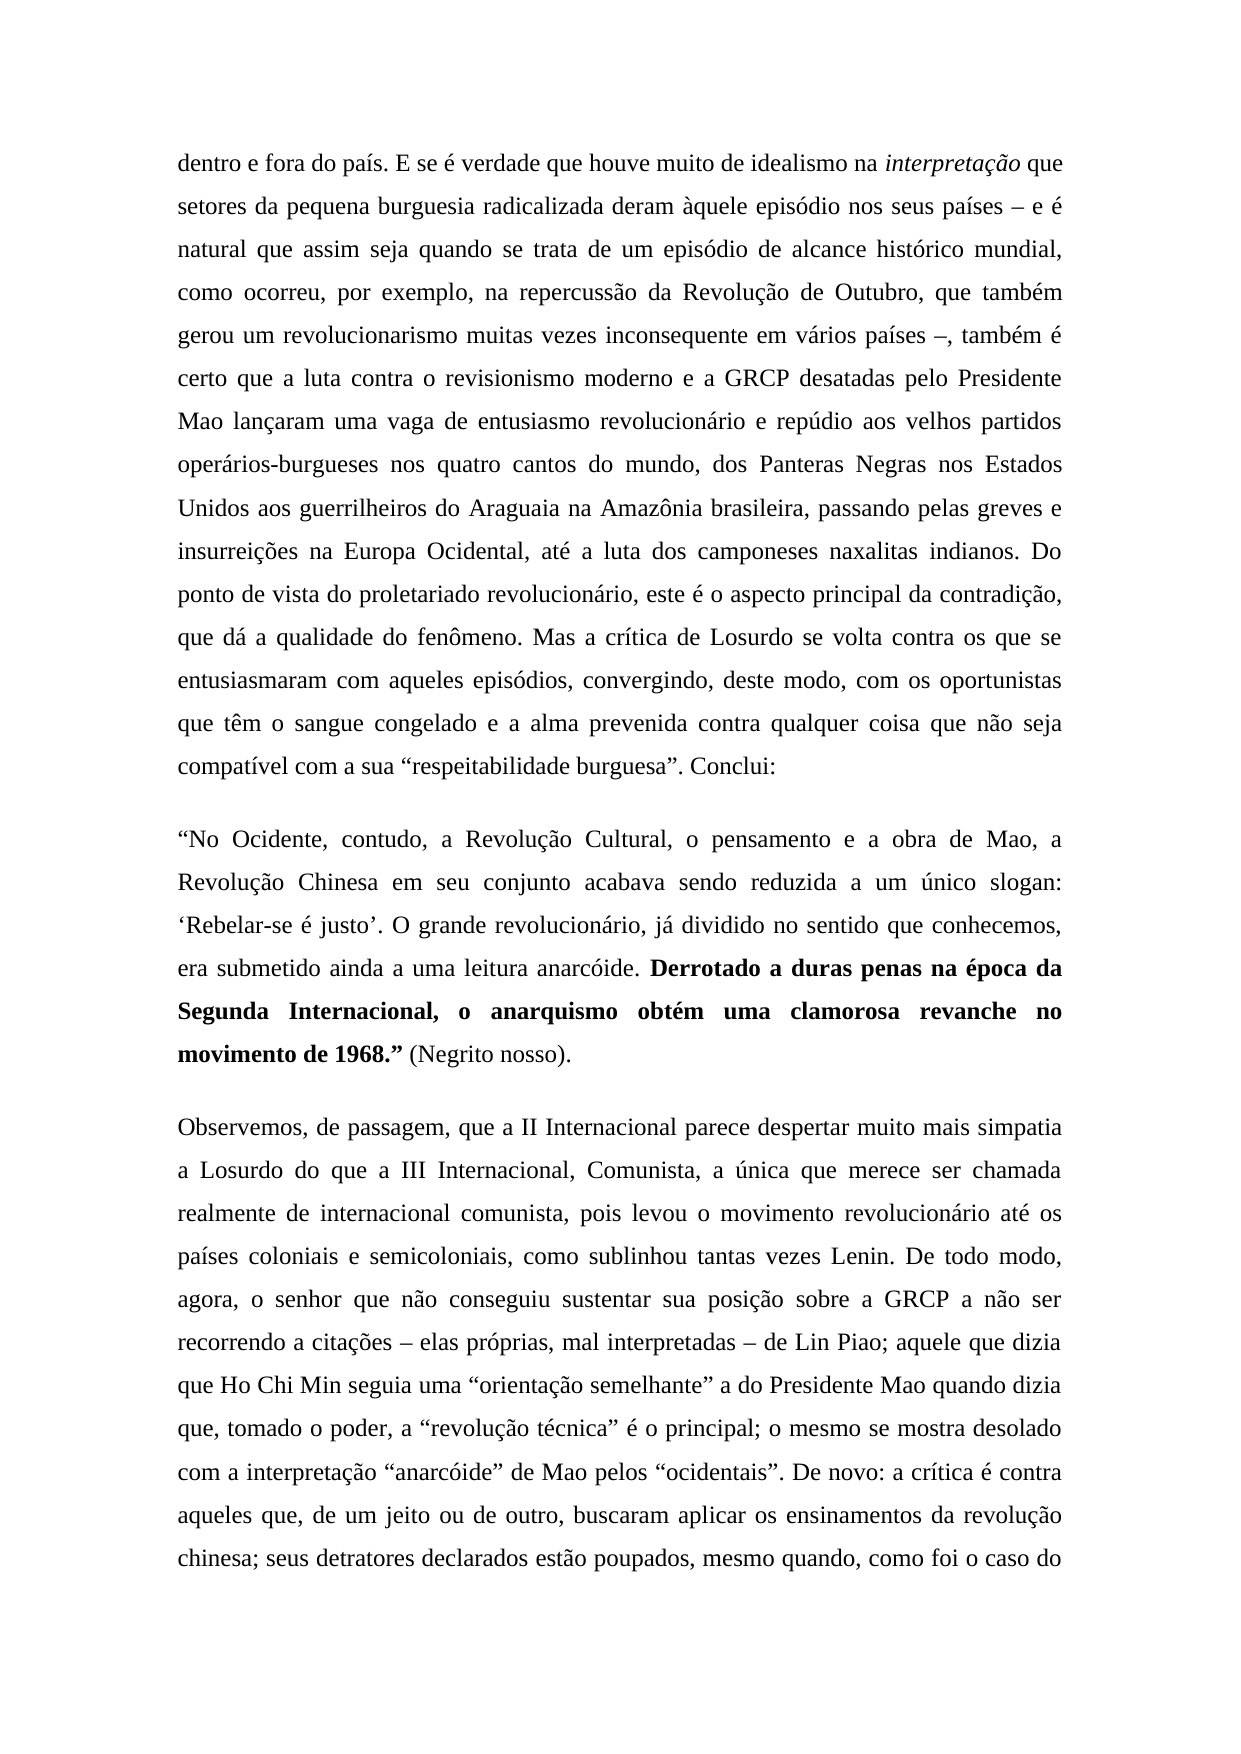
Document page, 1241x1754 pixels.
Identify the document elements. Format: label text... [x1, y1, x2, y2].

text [177, 1112, 1063, 1572]
text “No Ocidente, contudo, a Revolução Cultural, o pensamento e a obra de Mao, a Revolução Chinesa em seu conjunto acabava sendo reduzida a um único slogan: ‘Rebelar-se é justo’. O grande revolucionário, já dividido no sentido que conhecemos, era submetido ainda a uma leitura anarcóide. Derrotado a duras penas na época da Segunda Internacional, o anarquismo obtém uma clamorosa revanche no movimento de 1968.” (Negrito nosso). [177, 824, 1063, 1068]
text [177, 148, 1063, 780]
